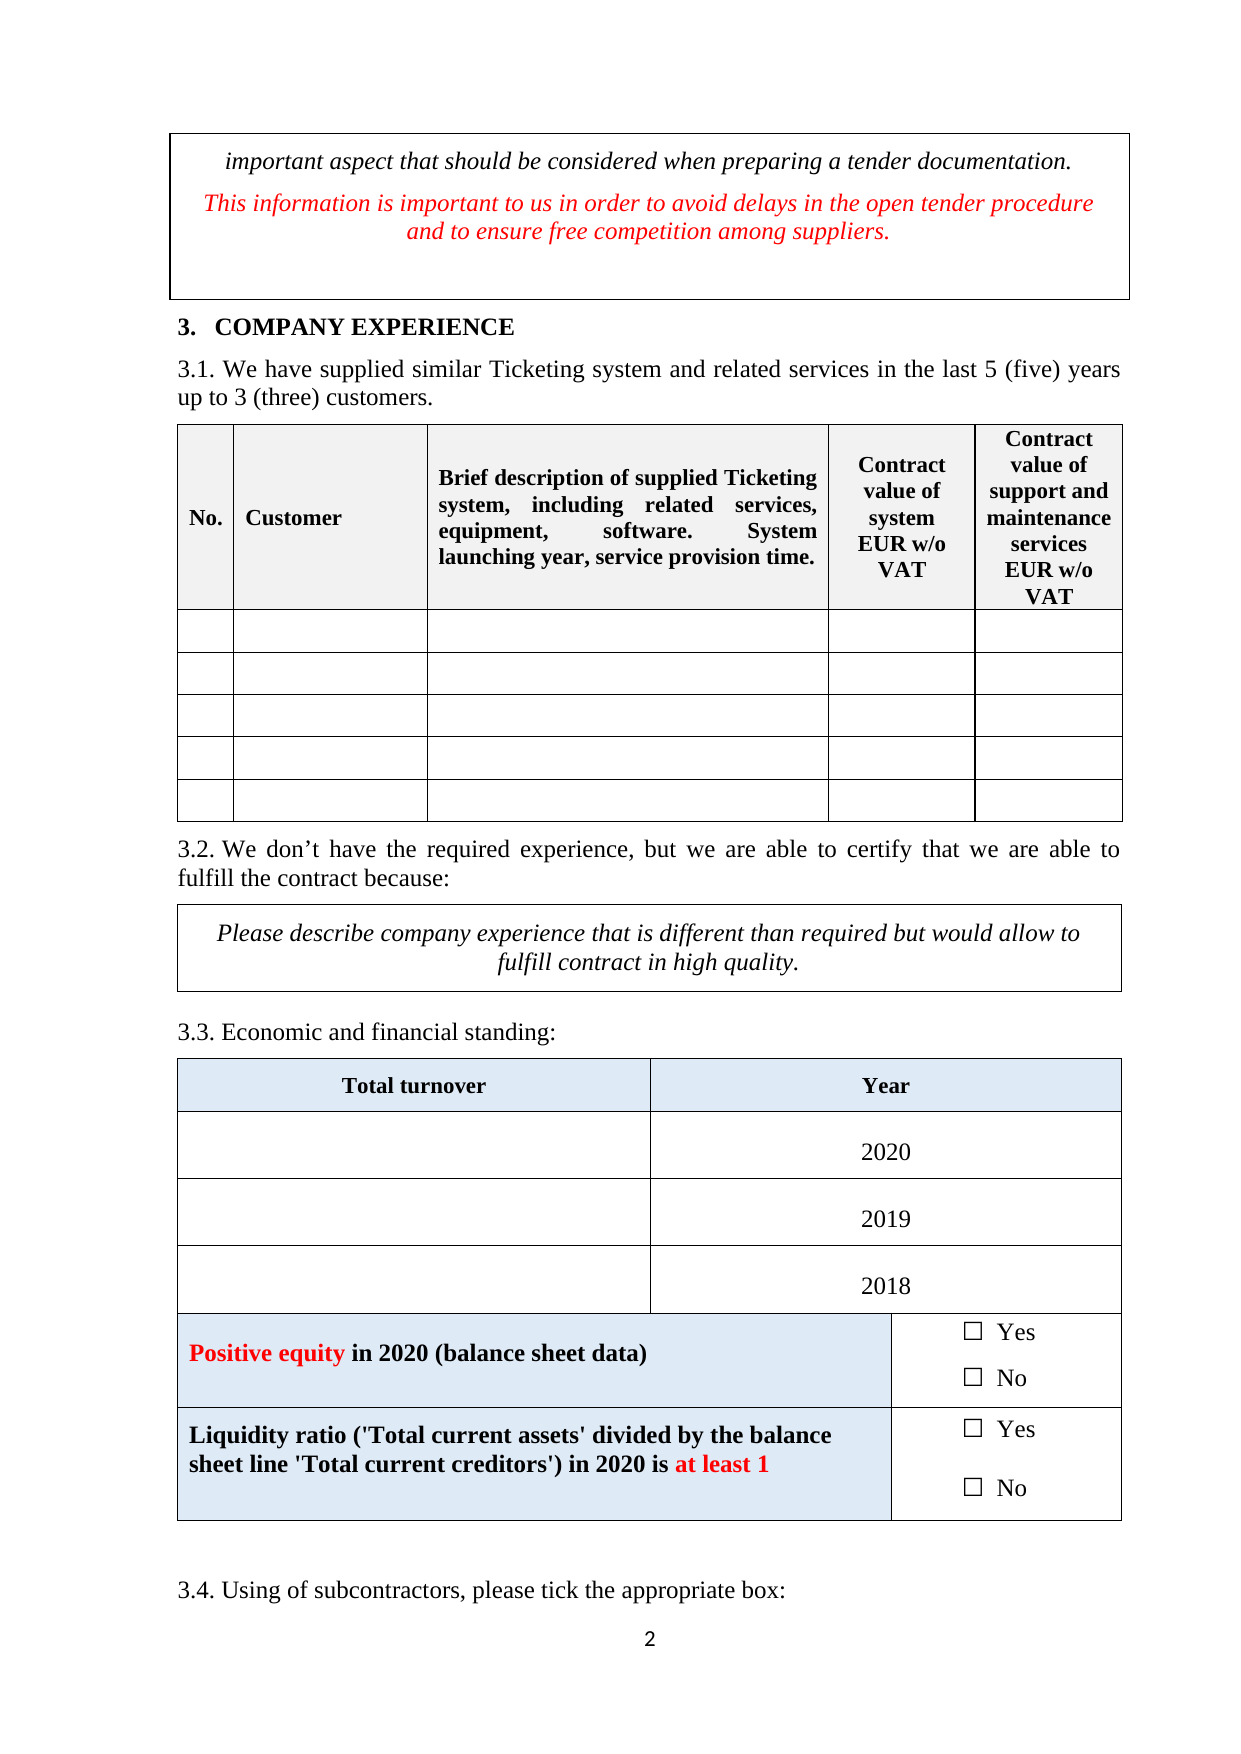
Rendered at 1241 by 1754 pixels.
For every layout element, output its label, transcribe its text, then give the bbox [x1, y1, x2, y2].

table_header No. [178, 425, 233, 609]
table_cell [234, 610, 427, 652]
table_cell [178, 780, 233, 821]
table_cell [178, 695, 233, 736]
table_cell Liquidity ratio ('Total current assets' divided by the balance sheet line 'Total current creditors') in 2020 is at least 1 [178, 1408, 891, 1520]
table_header Total turnover [178, 1059, 650, 1111]
table_cell [829, 737, 974, 778]
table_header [171, 134, 1129, 299]
table_cell [428, 780, 828, 821]
table_cell Yes No [892, 1408, 1121, 1520]
table_cell [976, 780, 1122, 821]
table_cell [234, 695, 427, 736]
table_header Brief description of supplied Ticketing system, including related services, equipment, software. System launching year, service provision time. [428, 425, 828, 609]
table_header Customer [234, 425, 427, 609]
table_cell [829, 653, 974, 694]
table_cell [829, 780, 974, 821]
table_header Contract value of system EUR w/o VAT [829, 425, 974, 609]
table_cell 2020 [651, 1112, 1121, 1178]
table_cell [234, 737, 427, 778]
table_cell [234, 653, 427, 694]
table_cell [234, 780, 427, 821]
table_cell [976, 653, 1122, 694]
table_header Contract value of support and maintenance services EUR w/o VAT [976, 425, 1122, 609]
text 3.1. We have supplied similar Ticketing system and related services in the last 5 (five) years up to 3 (three) customers. [177, 354, 1122, 411]
table_cell 2019 [651, 1179, 1121, 1245]
table_header Please describe company experience that is different than required but would allow to fulfill contract in high quality. [178, 905, 1121, 991]
text 3.4. Using of subcontractors, please tick the appropriate box: [177, 1575, 1122, 1604]
table_cell [428, 695, 828, 736]
table_cell [428, 610, 828, 652]
table_cell [829, 610, 974, 652]
table_cell [829, 695, 974, 736]
table_cell [178, 610, 233, 652]
table_cell [428, 737, 828, 778]
table_cell [178, 653, 233, 694]
table_cell [178, 1246, 650, 1312]
table_cell Yes No [892, 1314, 1121, 1407]
table_cell [178, 1112, 650, 1178]
table_cell 2018 [651, 1246, 1121, 1312]
table_cell Positive equity in 2020 (balance sheet data) [178, 1314, 891, 1407]
table_header Year [651, 1059, 1121, 1111]
table_cell [976, 610, 1122, 652]
list We don’t have the required experience, but we are able to certify that we are able to fulfill the contract because: [177, 834, 1122, 892]
list COMPANY EXPERIENCE [177, 312, 1122, 341]
table_cell [178, 737, 233, 778]
text 3.3. Economic and financial standing: [177, 1017, 1122, 1046]
table_cell [428, 653, 828, 694]
table_cell [976, 695, 1122, 736]
table_cell [178, 1179, 650, 1245]
table_cell [976, 737, 1122, 778]
